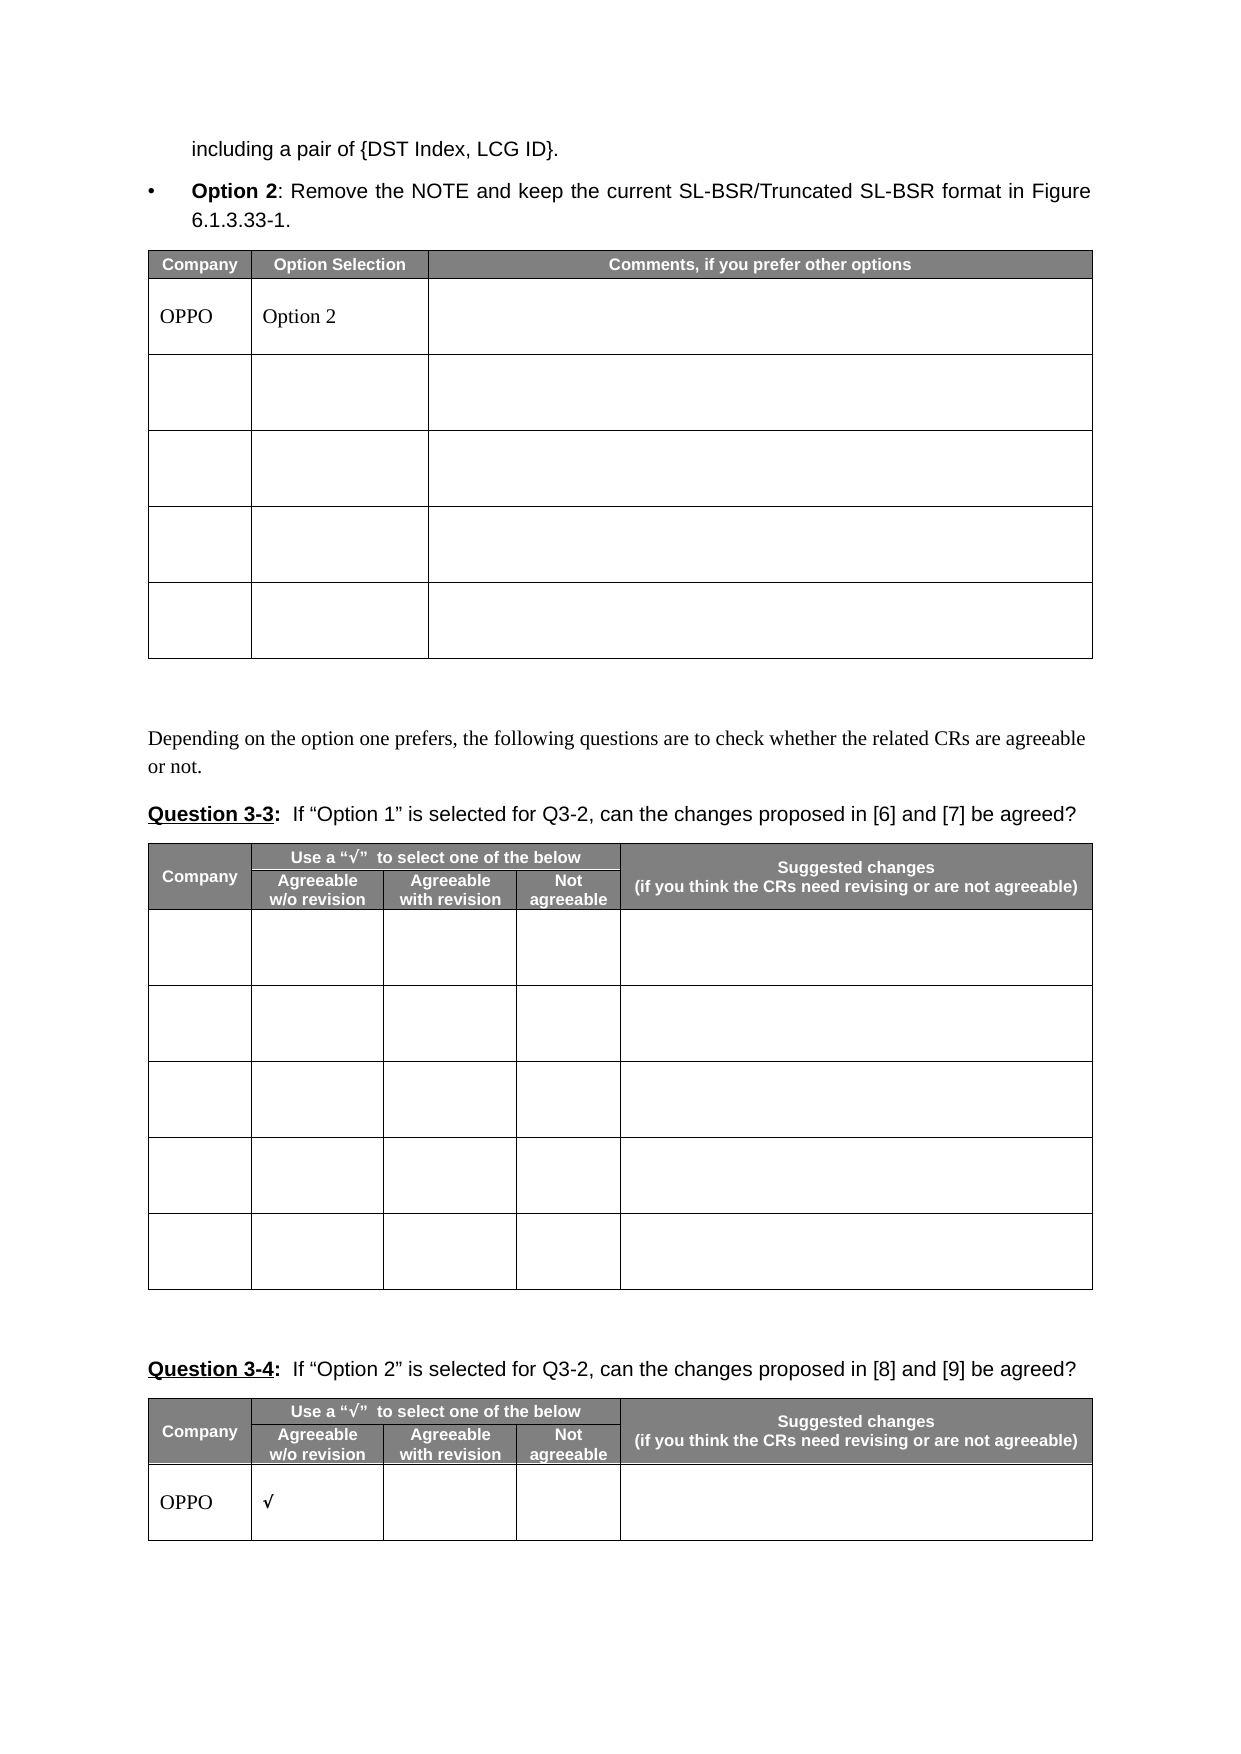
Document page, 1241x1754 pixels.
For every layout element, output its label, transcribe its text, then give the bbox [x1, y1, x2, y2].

table_cell [149, 1138, 251, 1213]
table_cell [252, 986, 383, 1061]
table_cell [252, 1214, 383, 1289]
table_cell [384, 986, 516, 1061]
table_header Use a “√” to select one of the below [252, 844, 620, 869]
table_cell [252, 583, 428, 658]
table_cell [149, 355, 251, 430]
table_cell [149, 431, 251, 506]
table_cell Agreeable w/o revision [252, 1425, 383, 1463]
list Option 2: Remove the NOTE and keep the current SL-BSR/Truncated SL-BSR format in Figure 6.1.3.33-1. [148, 179, 1092, 232]
table_cell [384, 910, 516, 985]
table_cell OPPO [149, 279, 251, 354]
table_cell [517, 1138, 620, 1213]
table_cell [517, 1465, 620, 1539]
table_cell [384, 1465, 516, 1539]
table_cell Not agreeable [517, 1425, 620, 1463]
table_cell [384, 1062, 516, 1137]
text Depending on the option one prefers, the following questions are to check whether the related CRs are agreeable or not. [148, 725, 1092, 778]
table_cell OPPO [149, 1465, 251, 1539]
table_header Use a “√” to select one of the below [252, 1399, 620, 1424]
table_cell [252, 1062, 383, 1137]
table_header Company [149, 251, 251, 278]
table_cell [429, 431, 1092, 506]
text Question 3-3: If “Option 1” is selected for Q3-2, can the changes proposed in [6] and [7] be agreed? [148, 802, 1092, 826]
table_cell √ [252, 1465, 383, 1539]
table_cell [621, 1465, 1092, 1539]
table_cell [252, 910, 383, 985]
table_cell [149, 1214, 251, 1289]
table_cell [517, 1062, 620, 1137]
table_cell [429, 355, 1092, 430]
table_cell [517, 910, 620, 985]
table_header Company [149, 1399, 251, 1463]
table_cell [429, 583, 1092, 658]
table_header Suggested changes (if you think the CRs need revising or are not agreeable) [621, 1399, 1092, 1463]
table_cell [429, 507, 1092, 582]
table_header Option Selection [252, 251, 428, 278]
table_header Company [149, 844, 251, 909]
text Question 3-4: If “Option 2” is selected for Q3-2, can the changes proposed in [8] and [9] be agreed? [148, 1356, 1092, 1380]
table_cell [621, 1062, 1092, 1137]
table_cell [149, 986, 251, 1061]
table_cell [149, 910, 251, 985]
table_cell [149, 583, 251, 658]
table_cell [252, 1138, 383, 1213]
table_cell [621, 910, 1092, 985]
table_cell [252, 355, 428, 430]
table_cell [621, 1214, 1092, 1289]
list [148, 137, 1092, 161]
table_cell [149, 1062, 251, 1137]
table_cell [384, 1138, 516, 1213]
table_cell [517, 1214, 620, 1289]
table_cell Option 2 [252, 279, 428, 354]
table_cell [252, 431, 428, 506]
table_cell Agreeable w/o revision [252, 871, 383, 909]
table_cell [252, 507, 428, 582]
table_cell [621, 986, 1092, 1061]
table_cell [621, 1138, 1092, 1213]
table_cell [384, 1214, 516, 1289]
table_header Suggested changes (if you think the CRs need revising or are not agreeable) [621, 844, 1092, 909]
table_cell Agreeable with revision [384, 871, 516, 909]
table_cell Agreeable with revision [384, 1425, 516, 1463]
table_cell [149, 507, 251, 582]
table_cell [517, 986, 620, 1061]
table_header Comments, if you prefer other options [429, 251, 1092, 278]
table_cell [429, 279, 1092, 354]
table_cell Not agreeable [517, 871, 620, 909]
